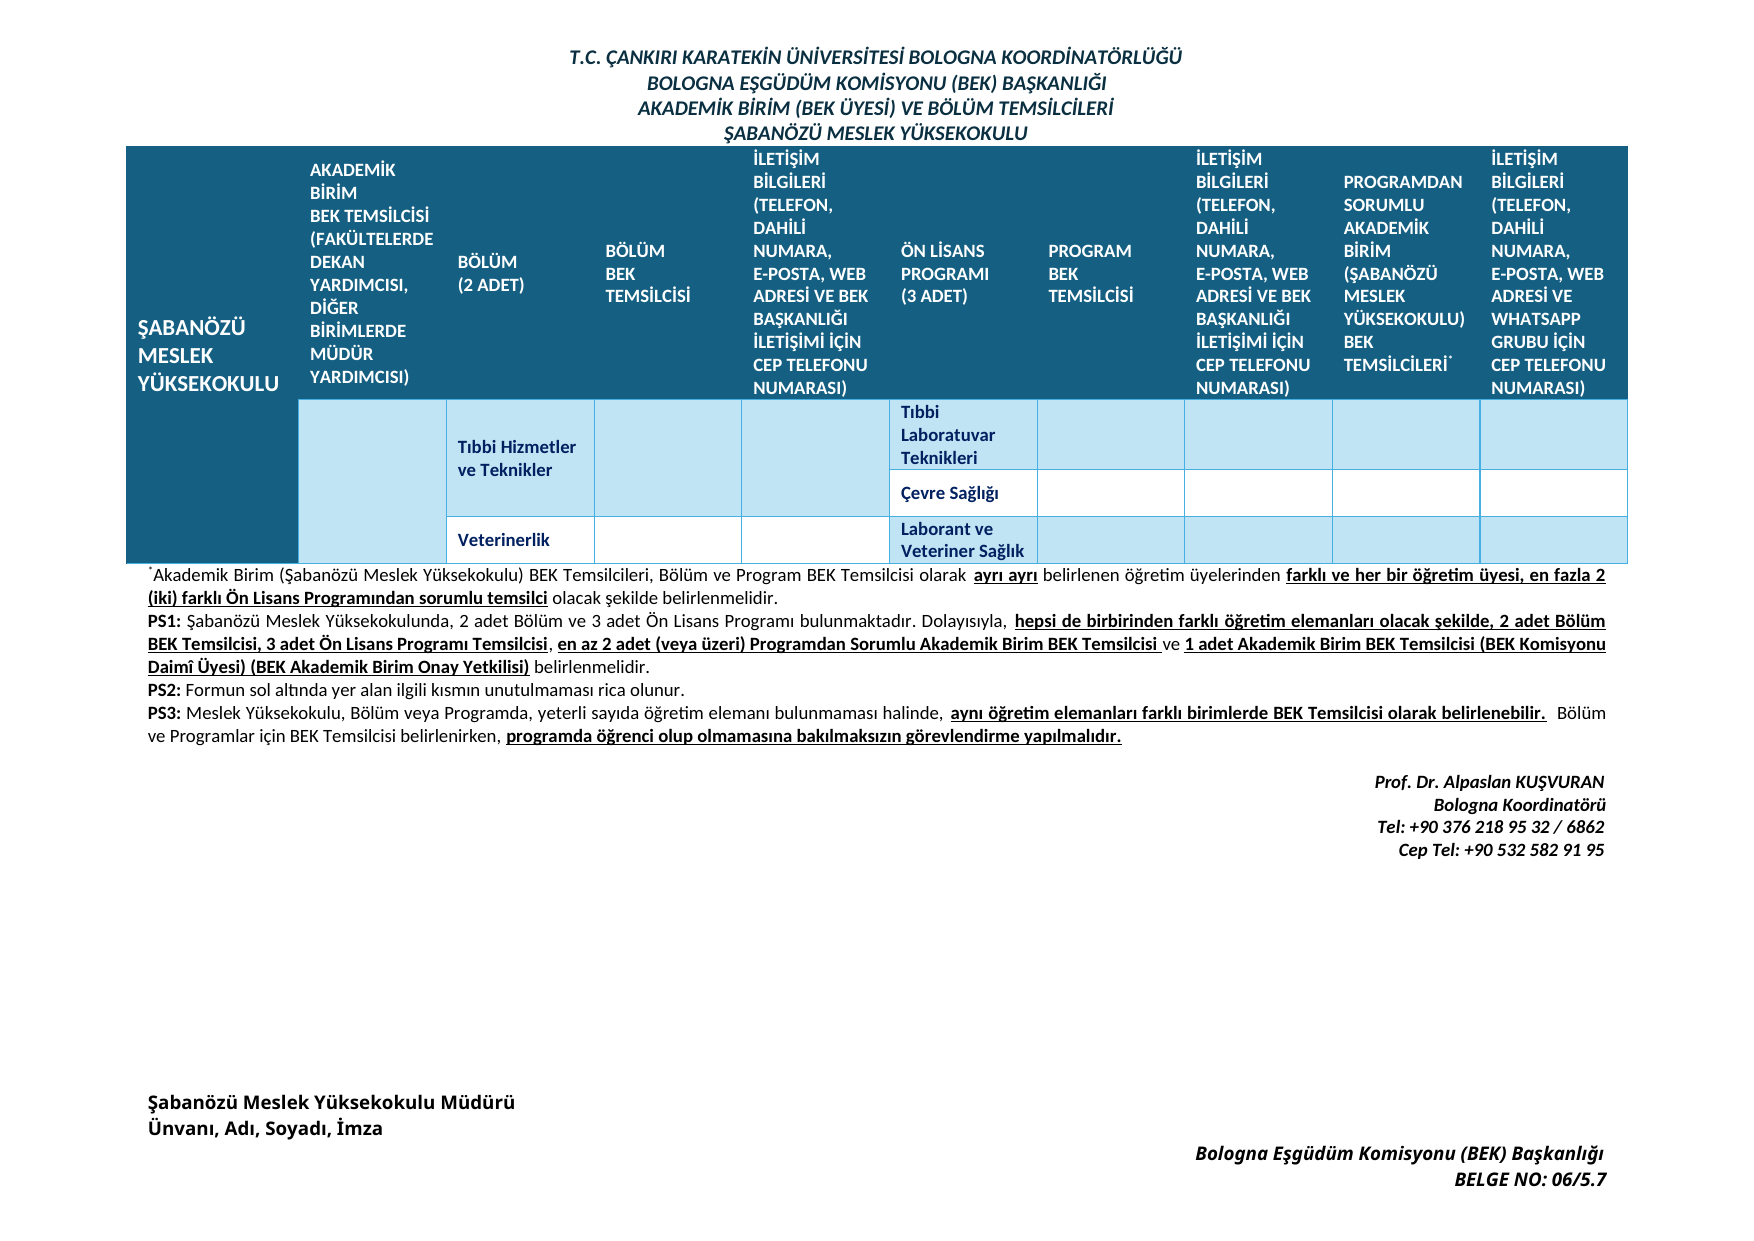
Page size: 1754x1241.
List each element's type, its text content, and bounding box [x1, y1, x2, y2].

table_header PROGRAMDAN SORUMLU AKADEMİK BİRİM (ŞABANÖZÜ MESLEK YÜKSEKOKULU) BEK TEMSİLCİLERİ* [1333, 147, 1479, 399]
table_cell Laborant ve Veteriner Sağlık [890, 517, 1037, 563]
table_cell [1481, 517, 1627, 563]
table_header İLETİŞİM BİLGİLERİ (TELEFON, DAHİLİ NUMARA, E-POSTA, WEB ADRESİ VE BEK BAŞKANLIĞI İLETİŞİMİ İÇİN CEP TELEFONU NUMARASI) [1185, 147, 1332, 399]
table_cell [1333, 470, 1479, 516]
table_cell [1333, 517, 1479, 563]
table_cell [1038, 517, 1184, 563]
table_cell [742, 517, 889, 563]
text PS2: Formun sol altında yer alan ilgili kısmın unutulmaması rica olunur. [148, 678, 1606, 701]
table_header ŞABANÖZÜ MESLEK YÜKSEKOKULU [127, 147, 298, 563]
table_header AKADEMİK BİRİM BEK TEMSİLCİSİ (FAKÜLTELERDE DEKAN YARDIMCISI, DİĞER BİRİMLERDE MÜDÜR YARDIMCISI) [299, 147, 446, 399]
table_cell [1185, 400, 1332, 469]
table_cell [1185, 517, 1332, 563]
table_cell [1038, 400, 1184, 469]
table_cell Veterinerlik [447, 517, 594, 563]
table_header ÖN LİSANS PROGRAMI (3 ADET) [890, 147, 1037, 399]
text Bologna Koordinatörü [148, 793, 1606, 816]
table_cell Tıbbi Hizmetler ve Teknikler [447, 400, 594, 516]
table_cell [742, 400, 889, 516]
table_cell [1481, 470, 1627, 516]
table_cell [1481, 400, 1627, 469]
table_header BÖLÜM BEK TEMSİLCİSİ [595, 147, 741, 399]
table_header İLETİŞİM BİLGİLERİ (TELEFON, DAHİLİ NUMARA, E-POSTA, WEB ADRESİ VE WHATSAPP GRUBU İÇİN CEP TELEFONU NUMARASI) [1481, 147, 1627, 399]
table_cell Çevre Sağlığı [890, 470, 1037, 516]
table_header BÖLÜM (2 ADET) [447, 147, 594, 399]
text Tel: +90 376 218 95 32 / 6862 [148, 816, 1606, 839]
table_cell [299, 400, 446, 563]
text PS1: Şabanözü Meslek Yüksekokulunda, 2 adet Bölüm ve 3 adet Ön Lisans Programı bulunmaktadır. Dolayısıyla, hepsi de birbirinden farklı öğretim elemanları olacak şekilde, 2 adet Bölüm BEK Temsilcisi, 3 adet Ön Lisans Programı Temsilcisi, en az 2 adet (veya üzeri) Programdan Sorumlu Akademik Birim BEK Temsilcisi ve 1 adet Akademik Birim BEK Temsilcisi (BEK Komisyonu Daimî Üyesi) (BEK Akademik Birim Onay Yetkilisi) belirlenmelidir. [148, 609, 1606, 678]
table_cell Tıbbi Laboratuvar Teknikleri [890, 400, 1037, 469]
text Cep Tel: +90 532 582 91 95 [148, 839, 1606, 862]
text *Akademik Birim (Şabanözü Meslek Yüksekokulu) BEK Temsilcileri, Bölüm ve Program BEK Temsilcisi olarak ayrı ayrı belirlenen öğretim üyelerinden farklı ve her bir öğretim üyesi, en fazla 2 (iki) farklı Ön Lisans Programından sorumlu temsilci olacak şekilde belirlenmelidir. [148, 564, 1606, 609]
text Prof. Dr. Alpaslan KUŞVURAN [148, 770, 1606, 793]
text PS3: Meslek Yüksekokulu, Bölüm veya Programda, yeterli sayıda öğretim elemanı bulunmaması halinde, aynı öğretim elemanları farklı birimlerde BEK Temsilcisi olarak belirlenebilir. Bölüm ve Programlar için BEK Temsilcisi belirlenirken, programda öğrenci olup olmamasına bakılmaksızın görevlendirme yapılmalıdır. [148, 701, 1606, 747]
table_cell [1333, 400, 1479, 469]
table_cell [595, 517, 741, 563]
table_header PROGRAM BEK TEMSİLCİSİ [1038, 147, 1184, 399]
table_cell [1038, 470, 1184, 516]
table_cell [1185, 470, 1332, 516]
table_cell [595, 400, 741, 516]
table_header İLETİŞİM BİLGİLERİ (TELEFON, DAHİLİ NUMARA, E-POSTA, WEB ADRESİ VE BEK BAŞKANLIĞI İLETİŞİMİ İÇİN CEP TELEFONU NUMARASI) [742, 147, 889, 399]
